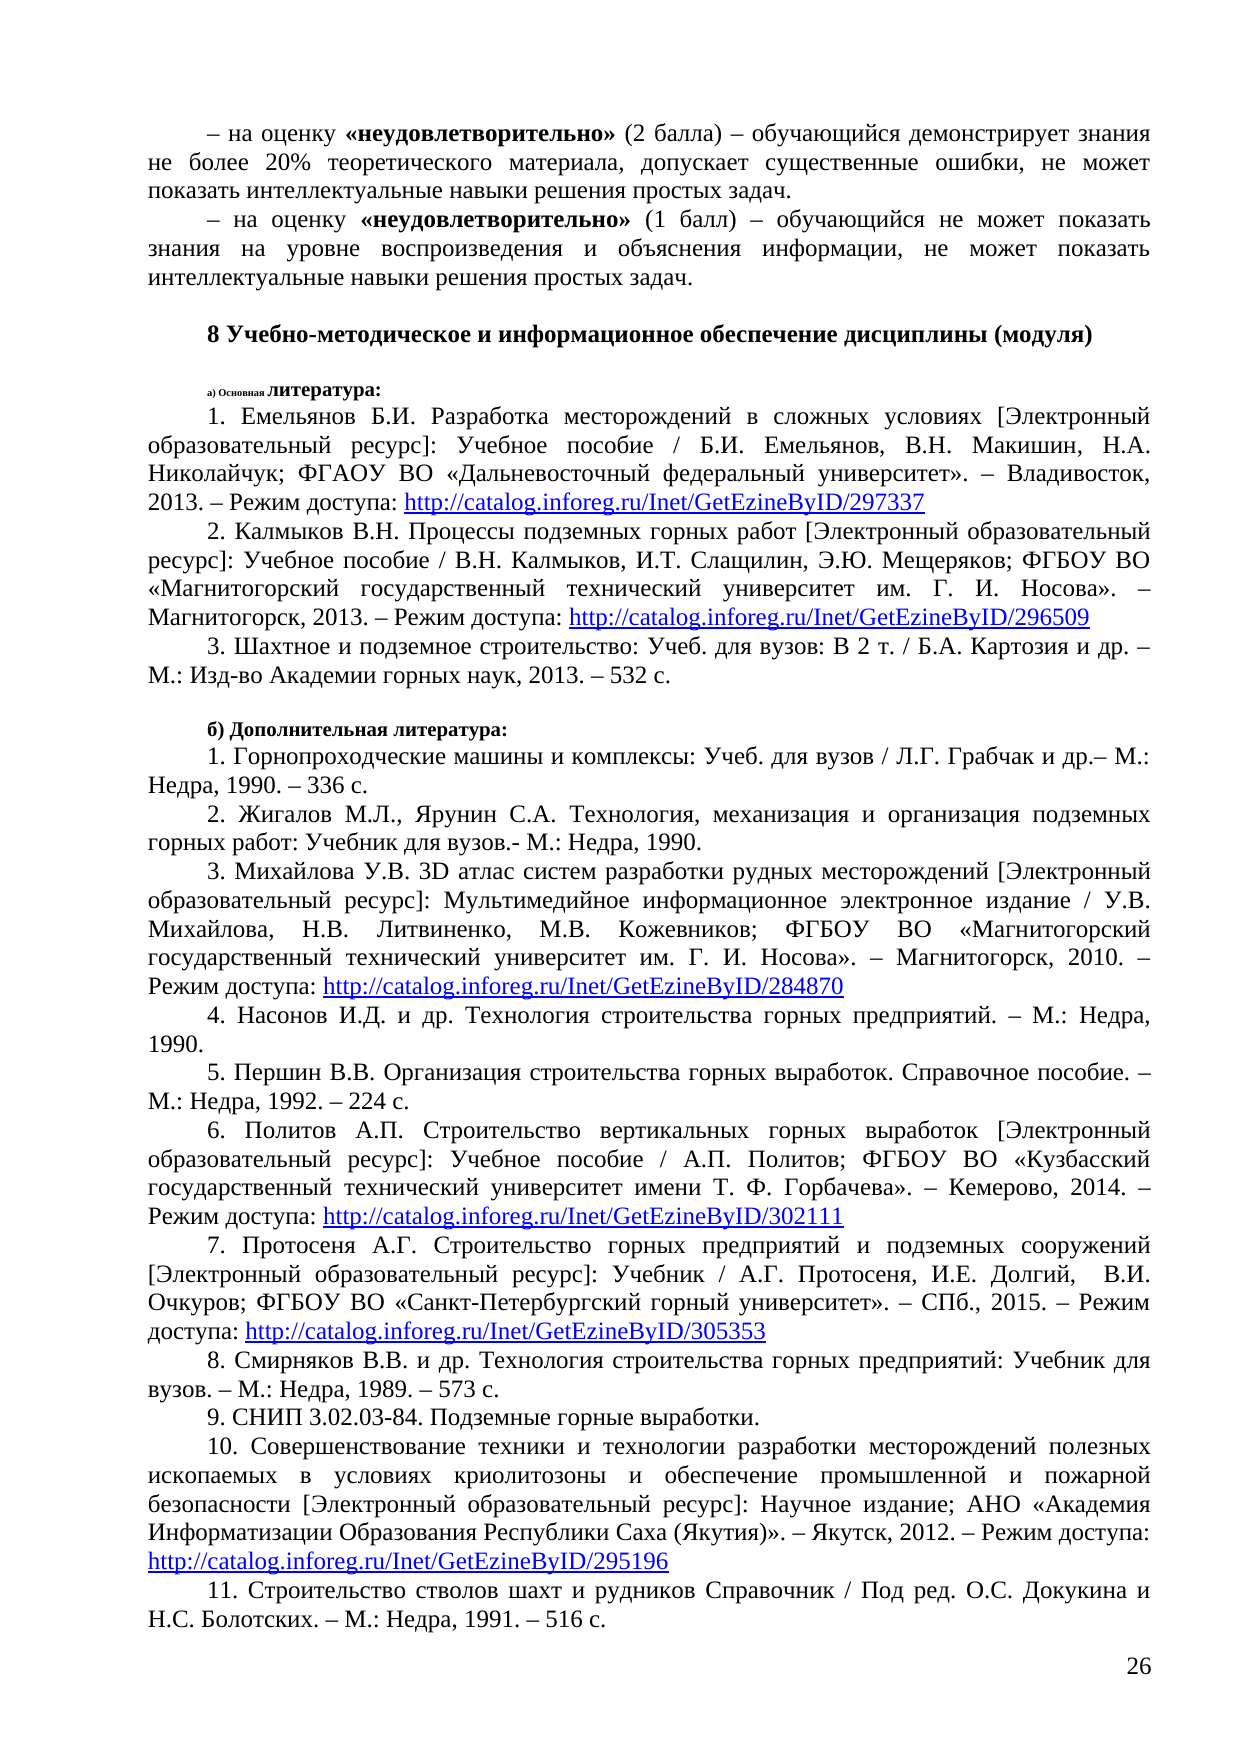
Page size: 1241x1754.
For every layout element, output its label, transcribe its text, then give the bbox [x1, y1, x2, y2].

text 1. Емельянов Б.И. Разработка месторождений в сложных условиях [Электронный образовательный ресурс]: Учебное пособие / Б.И. Емельянов, В.Н. Макишин, Н.А. Николайчук; ФГАОУ ВО «Дальневосточный федеральный университет». – Владивосток, 2013. – Режим доступа: http://catalog.inforeg.ru/Inet/GetEzineByID/297337 [148, 401, 1152, 516]
text 8. Смирняков В.В. и др. Технология строительства горных предприятий: Учебник для вузов. – М.: Недра, 1989. – 573 с. [148, 1345, 1152, 1402]
text 7. Протосеня А.Г. Строительство горных предприятий и подземных сооружений [Электронный образовательный ресурс]: Учебник / А.Г. Протосеня, И.Е. Долгий, В.И. Очкуров; ФГБОУ ВО «Санкт-Петербургский горный университет». – СПб., 2015. – Режим доступа: http://catalog.inforeg.ru/Inet/GetEzineByID/305353 [148, 1230, 1152, 1345]
text 4. Насонов И.Д. и др. Технология строительства горных предприятий. – М.: Недра, 1990. [148, 1000, 1152, 1057]
text 6. Политов А.П. Строительство вертикальных горных выработок [Электронный образовательный ресурс]: Учебное пособие / А.П. Политов; ФГБОУ ВО «Кузбасский государственный технический университет имени Т. Ф. Горбачева». – Кемерово, 2014. – Режим доступа: http://catalog.inforeg.ru/Inet/GetEzineByID/302111 [148, 1115, 1152, 1230]
text б) Дополнительная литература: [148, 717, 1152, 741]
text 3. Шахтное и подземное строительство: Учеб. для вузов: В 2 т. / Б.А. Картозия и др. – М.: Изд-во Академии горных наук, 2013. – 532 с. [148, 631, 1152, 688]
text 2. Жигалов М.Л., Ярунин С.А. Технология, механизация и организация подземных горных работ: Учебник для вузов.- М.: Недра, 1990. [148, 799, 1152, 856]
text а) Основная литература: [148, 377, 1152, 401]
text – на оценку «неудовлетворительно» (2 балла) – обучающийся демонстрирует знания не более 20% теоретического материала, допускает существенные ошибки, не может показать интеллектуальные навыки решения простых задач. [148, 118, 1152, 204]
text 8 Учебно-методическое и информационное обеспечение дисциплины (модуля) [148, 319, 1152, 348]
text 11. Строительство стволов шахт и рудников Справочник / Под ред. О.С. Докукина и Н.С. Болотских. – М.: Недра, 1991. – 516 с. [148, 1575, 1152, 1632]
text 10. Совершенствование техники и технологии разработки месторождений полезных ископаемых в условиях криолитозоны и обеспечение промышленной и пожарной безопасности [Электронный образовательный ресурс]: Научное издание; АНО «Академия Информатизации Образования Республики Саха (Якутия)». – Якутск, 2012. – Режим доступа: http://catalog.inforeg.ru/Inet/GetEzineByID/295196 [148, 1431, 1152, 1575]
text 2. Калмыков В.Н. Процессы подземных горных работ [Электронный образовательный ресурс]: Учебное пособие / В.Н. Калмыков, И.Т. Слащилин, Э.Ю. Мещеряков; ФГБОУ ВО «Магнитогорский государственный технический университет им. Г. И. Носова». – Магнитогорск, 2013. – Режим доступа: http://catalog.inforeg.ru/Inet/GetEzineByID/296509 [148, 516, 1152, 631]
text 1. Горнопроходческие машины и комплексы: Учеб. для вузов / Л.Г. Грабчак и др.– М.: Недра, 1990. – 336 с. [148, 741, 1152, 799]
text 5. Першин В.В. Организация строительства горных выработок. Справочное пособие. – М.: Недра, 1992. – 224 с. [148, 1057, 1152, 1115]
text – на оценку «неудовлетворительно» (1 балл) – обучающийся не может показать знания на уровне воспроизведения и объяснения информации, не может показать интеллектуальные навыки решения простых задач. [148, 204, 1152, 291]
text 9. СНиП 3.02.03-84. Подземные горные выработки. [148, 1402, 1152, 1431]
text 3. Михайлова У.В. 3D атлас систем разработки рудных месторождений [Электронный образовательный ресурс]: Мультимедийное информационное электронное издание / У.В. Михайлова, Н.В. Литвиненко, М.В. Кожевников; ФГБОУ ВО «Магнитогорский государственный технический университет им. Г. И. Носова». – Магнитогорск, 2010. – Режим доступа: http://catalog.inforeg.ru/Inet/GetEzineByID/284870 [148, 856, 1152, 1000]
